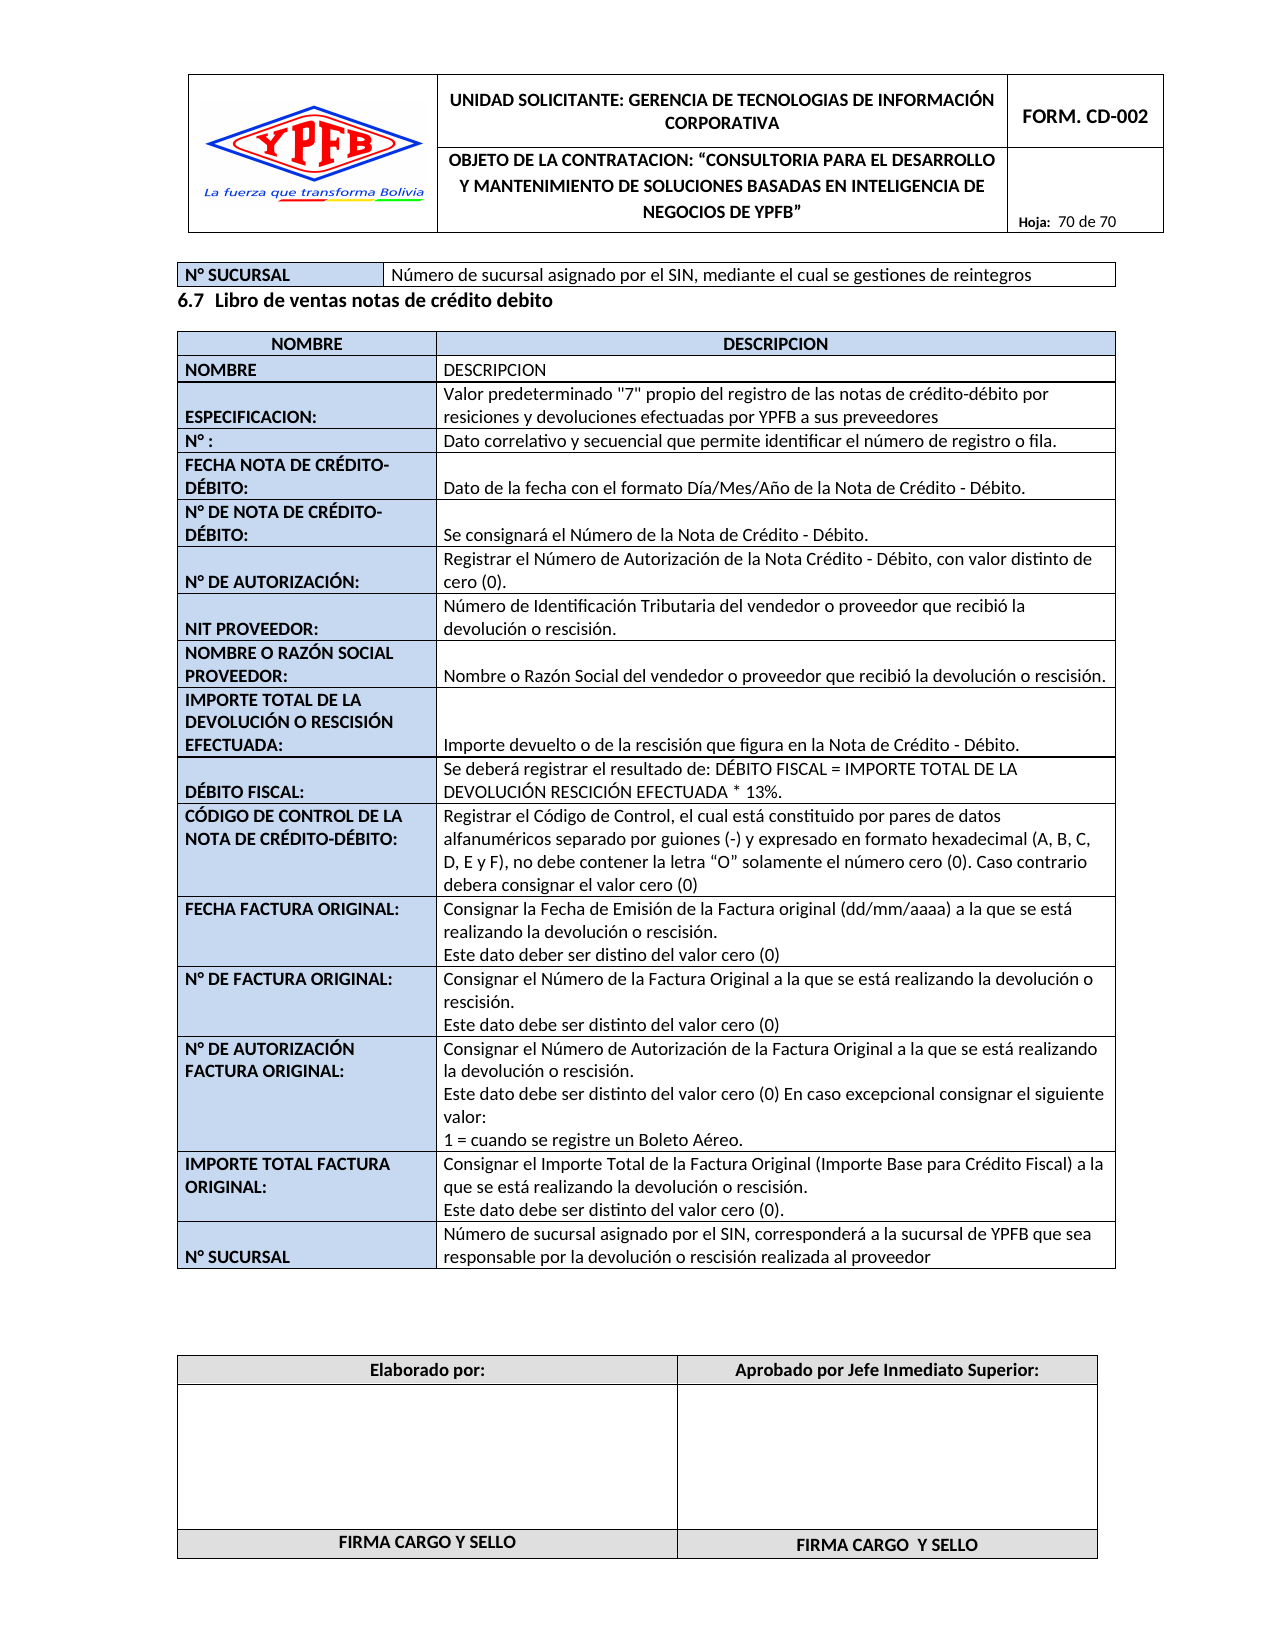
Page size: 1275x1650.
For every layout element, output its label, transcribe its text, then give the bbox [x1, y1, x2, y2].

table_cell Nombre o Razón Social del vendedor o proveedor que recibió la devolución o rescisión. [437, 641, 1115, 687]
table_cell FECHA NOTA DE CRÉDITO-DÉBITO: [178, 453, 436, 499]
table_cell N° DE FACTURA ORIGINAL: [178, 967, 436, 1036]
table_cell N° SUCURSAL [178, 1222, 436, 1268]
table_cell Valor predeterminado "7" propio del registro de las notas de crédito-débito por resiciones y devoluciones efectuadas por YPFB a sus preveedores [437, 383, 1115, 428]
table_cell N° SUCURSAL [178, 263, 383, 286]
table_header DESCRIPCION [437, 332, 1115, 355]
table_cell N° : [178, 429, 436, 452]
table_cell IMPORTE TOTAL FACTURA ORIGINAL: [178, 1152, 436, 1221]
table_cell FECHA FACTURA ORIGINAL: [178, 897, 436, 966]
table_cell ESPECIFICACION: [178, 383, 436, 428]
table_cell CÓDIGO DE CONTROL DE LA NOTA DE CRÉDITO-DÉBITO: [178, 804, 436, 896]
table_cell Se consignará el Número de la Nota de Crédito - Débito. [437, 500, 1115, 546]
table_cell DÉBITO FISCAL: [178, 758, 436, 803]
table_cell IMPORTE TOTAL DE LA DEVOLUCIÓN O RESCISIÓN EFECTUADA: [178, 688, 436, 756]
table_cell Registrar el Número de Autorización de la Nota Crédito - Débito, con valor distinto de cero (0). [437, 547, 1115, 593]
table_cell Número de sucursal asignado por el SIN, mediante el cual se gestiones de reintegros [384, 263, 1115, 286]
table_cell Se deberá registrar el resultado de: DÉBITO FISCAL = IMPORTE TOTAL DE LA DEVOLUCIÓN RESCICIÓN EFECTUADA * 13%. [437, 758, 1115, 803]
picture [200, 100, 426, 207]
table_cell Registrar el Código de Control, el cual está constituido por pares de datos alfanuméricos separado por guiones (-) y expresado en formato hexadecimal (A, B, C, D, E y F), no debe contener la letra “O” solamente el número cero (0). Caso contrario debera consignar el valor cero (0) [437, 804, 1115, 896]
table_cell Consignar la Fecha de Emisión de la Factura original (dd/mm/aaaa) a la que se está realizando la devolución o rescisión. Este dato deber ser distino del valor cero (0) [437, 897, 1115, 966]
table_header NOMBRE [178, 332, 436, 355]
table_cell N° DE AUTORIZACIÓN: [178, 547, 436, 593]
table_cell Dato de la fecha con el formato Día/Mes/Año de la Nota de Crédito - Débito. [437, 453, 1115, 499]
table_cell NOMBRE [178, 356, 436, 381]
table_cell N° DE AUTORIZACIÓN FACTURA ORIGINAL: [178, 1037, 436, 1151]
list Libro de ventas notas de crédito debito [177, 287, 1098, 312]
table_cell DESCRIPCION [437, 356, 1115, 381]
table_cell N° DE NOTA DE CRÉDITO-DÉBITO: [178, 500, 436, 546]
table_cell NIT PROVEEDOR: [178, 594, 436, 640]
table_cell Número de Identificación Tributaria del vendedor o proveedor que recibió la devolución o rescisión. [437, 594, 1115, 640]
table_cell Importe devuelto o de la rescisión que figura en la Nota de Crédito - Débito. [437, 688, 1115, 756]
table_cell Consignar el Número de Autorización de la Factura Original a la que se está realizando la devolución o rescisión. Este dato debe ser distinto del valor cero (0) En caso excepcional consignar el siguiente valor: 1 = cuando se registre un Boleto Aéreo. [437, 1037, 1115, 1151]
table_cell Dato correlativo y secuencial que permite identificar el número de registro o fila. [437, 429, 1115, 452]
table_cell NOMBRE O RAZÓN SOCIAL PROVEEDOR: [178, 641, 436, 687]
table_cell Consignar el Importe Total de la Factura Original (Importe Base para Crédito Fiscal) a la que se está realizando la devolución o rescisión. Este dato debe ser distinto del valor cero (0). [437, 1152, 1115, 1221]
table_cell Número de sucursal asignado por el SIN, corresponderá a la sucursal de YPFB que sea responsable por la devolución o rescisión realizada al proveedor [437, 1222, 1115, 1268]
table_cell Consignar el Número de la Factura Original a la que se está realizando la devolución o rescisión. Este dato debe ser distinto del valor cero (0) [437, 967, 1115, 1036]
